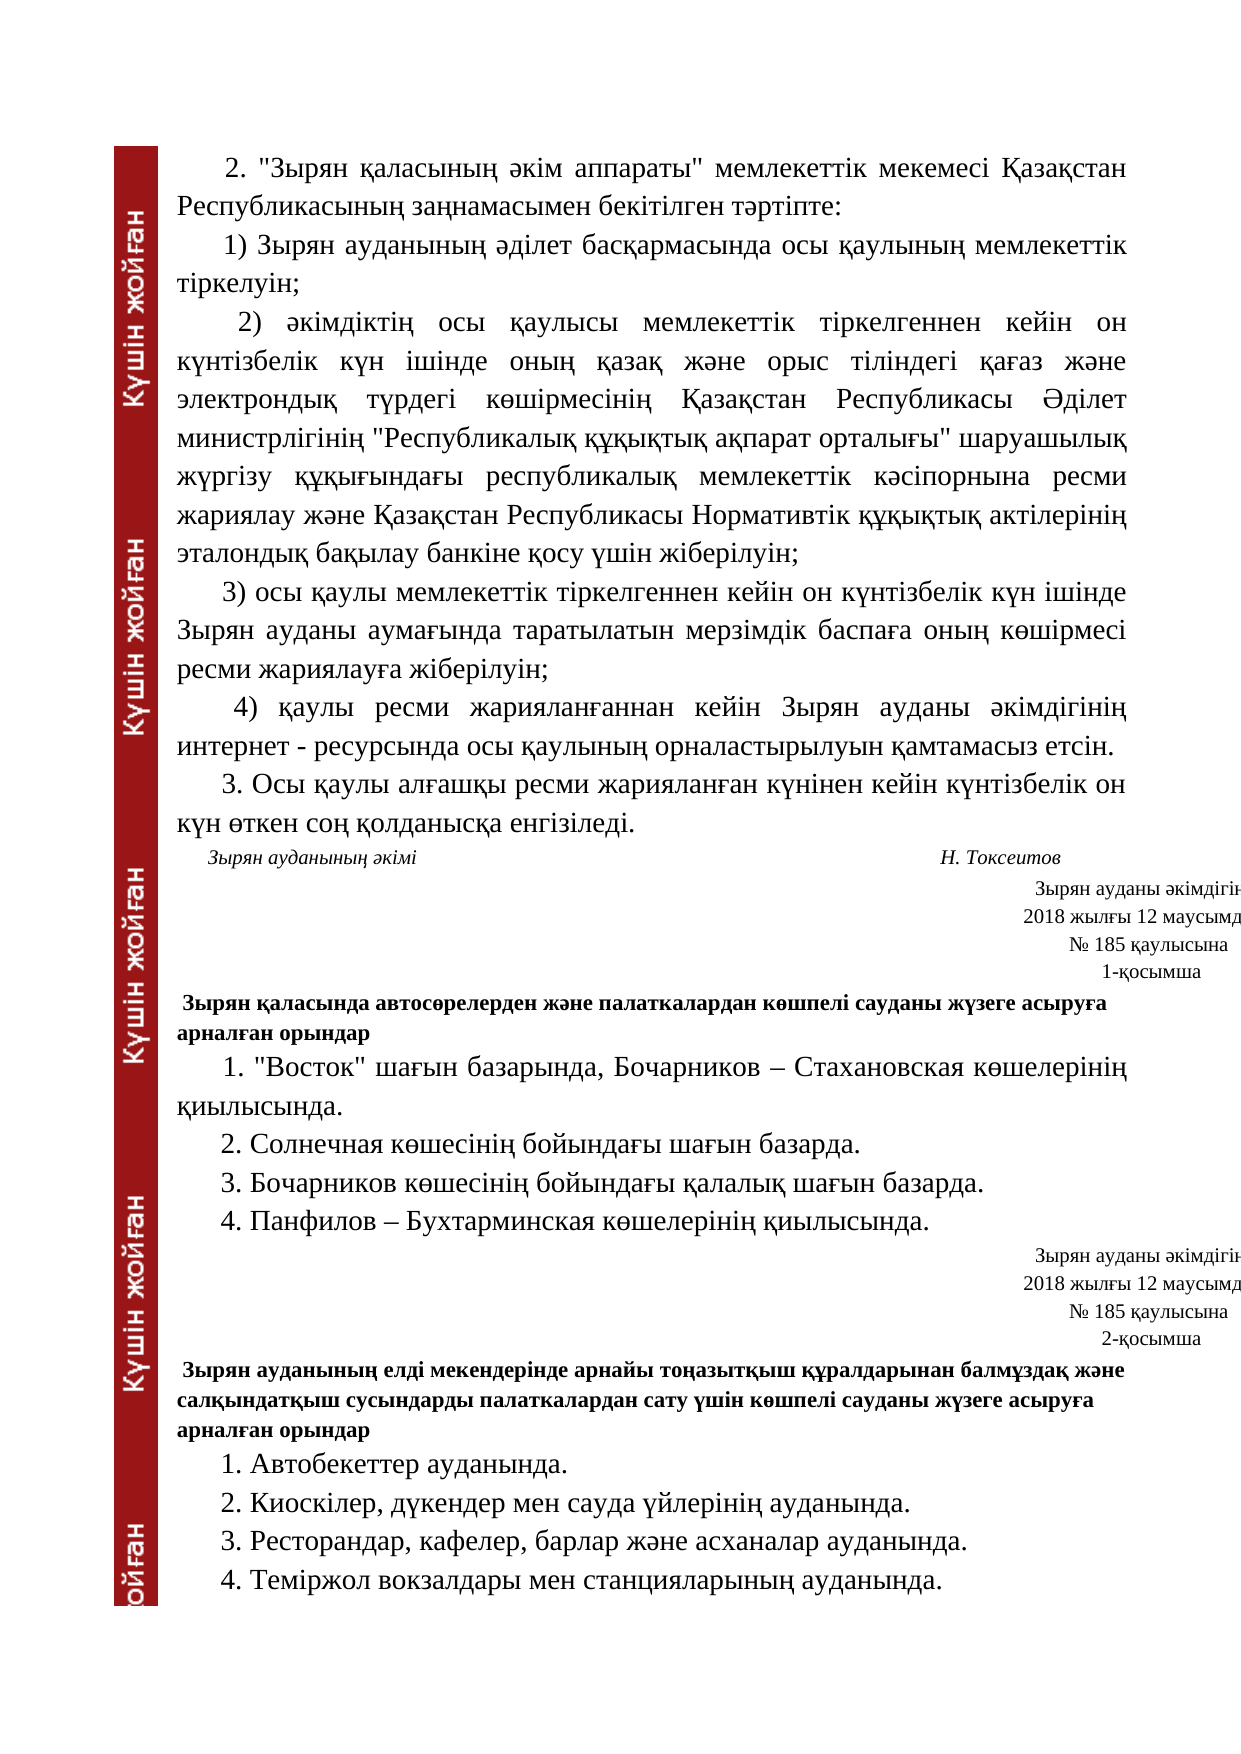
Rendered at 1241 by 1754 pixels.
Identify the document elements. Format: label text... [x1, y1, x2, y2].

table_header Н. Токсеитов [939, 844, 1240, 875]
picture [114, 569, 158, 574]
text 3) осы қаулы мемлекеттік тіркелгеннен кейін он күнтізбелік күн ішінде Зырян ауданы аумағында таратылатын мерзімдік баспаға оның көшірмесі ресми жариялауға жіберілуін; [112, 574, 1128, 684]
text 4. Теміржол вокзалдары мен станцияларының ауданында. [112, 1562, 1128, 1595]
picture [114, 684, 158, 689]
table_header [101, 1242, 912, 1356]
table_header Зырян ауданы әкімдігінің 2018 жылғы 12 маусымдағы № 185 қаулысына 1-қосымша [912, 875, 1240, 989]
picture [114, 1198, 158, 1203]
text 3. Ресторандар, кафелер, барлар және асханалар ауданында. [112, 1523, 1128, 1557]
text Зырян ауданының елді мекендерінде арнайы тоңазытқыш құралдарынан балмұздақ және салқындатқыш сусындарды палаткалардан сату үшін көшпелі сауданы жүзеге асыруға арналған орындар [112, 1356, 1128, 1442]
table_header Зырян ауданы әкімдігінің 2018 жылғы 12 маусымдағы № 185 қаулысына 2-қосымша [912, 1242, 1240, 1356]
picture [114, 1160, 158, 1165]
text 1) Зырян ауданының әділет басқармасында осы қаулының мемлекеттік тіркелуін; [112, 227, 1128, 299]
picture [114, 1442, 158, 1446]
picture [114, 1045, 158, 1049]
picture [114, 146, 158, 150]
text 4) қаулы ресми жарияланғаннан кейін Зырян ауданы әкімдігінің интернет - ресурсында осы қаулының орналастырылуын қамтамасыз етсін. [112, 689, 1128, 762]
text Зырян қаласында автосөрелерден және палаткалардан көшпелі сауданы жүзеге асыруға арналған орындар [112, 989, 1128, 1045]
picture [114, 1121, 158, 1126]
text 1. Автобекеттер ауданында. [112, 1446, 1128, 1480]
text 2. "Зырян қаласының әкім аппараты" мемлекеттік мекемесі Қазақстан Республикасының заңнамасымен бекітілген тәртіпте: [112, 150, 1128, 222]
picture [114, 1480, 158, 1485]
picture [114, 1518, 158, 1523]
text 3. Бочарников көшесінің бойындағы қалалық шағын базарда. [112, 1165, 1128, 1198]
picture [114, 839, 158, 844]
text 2. Солнечная көшесінің бойындағы шағын базарда. [112, 1126, 1128, 1160]
text 3. Осы қаулы алғашқы ресми жарияланған күнінен кейін күнтізбелік он күн өткен соң қолданысқа енгізіледі. [112, 767, 1128, 839]
picture [114, 299, 158, 304]
picture [114, 1595, 158, 1606]
picture [114, 762, 158, 767]
text 4. Панфилов – Бухтарминская көшелерінің қиылысында. [112, 1203, 1128, 1237]
table_header Зырян ауданының әкімі [101, 844, 939, 875]
text 2. Киоскілер, дүкендер мен сауда үйлерінің ауданында. [112, 1485, 1128, 1518]
picture [114, 1237, 158, 1242]
text 1. "Восток" шағын базарында, Бочарников – Стахановская көшелерінің қиылысында. [112, 1049, 1128, 1121]
text 2) әкімдіктің осы қаулысы мемлекеттік тіркелгеннен кейін он күнтізбелік күн ішінде оның қазақ және орыс тіліндегі қағаз және электрондық түрдегі көшірмесінің Қазақстан Республикасы Әділет министрлігінің "Республикалық құқықтық ақпарат орталығы" шаруашылық жүргізу құқығындағы республикалық мемлекеттік кәсіпорнына ресми жариялау және Қазақстан Республикасы Нормативтік құқықтық актілерінің эталондық бақылау банкіне қосу үшін жіберілуін; [112, 304, 1128, 569]
picture [114, 222, 158, 227]
picture [114, 1557, 158, 1562]
table_header [101, 875, 912, 989]
